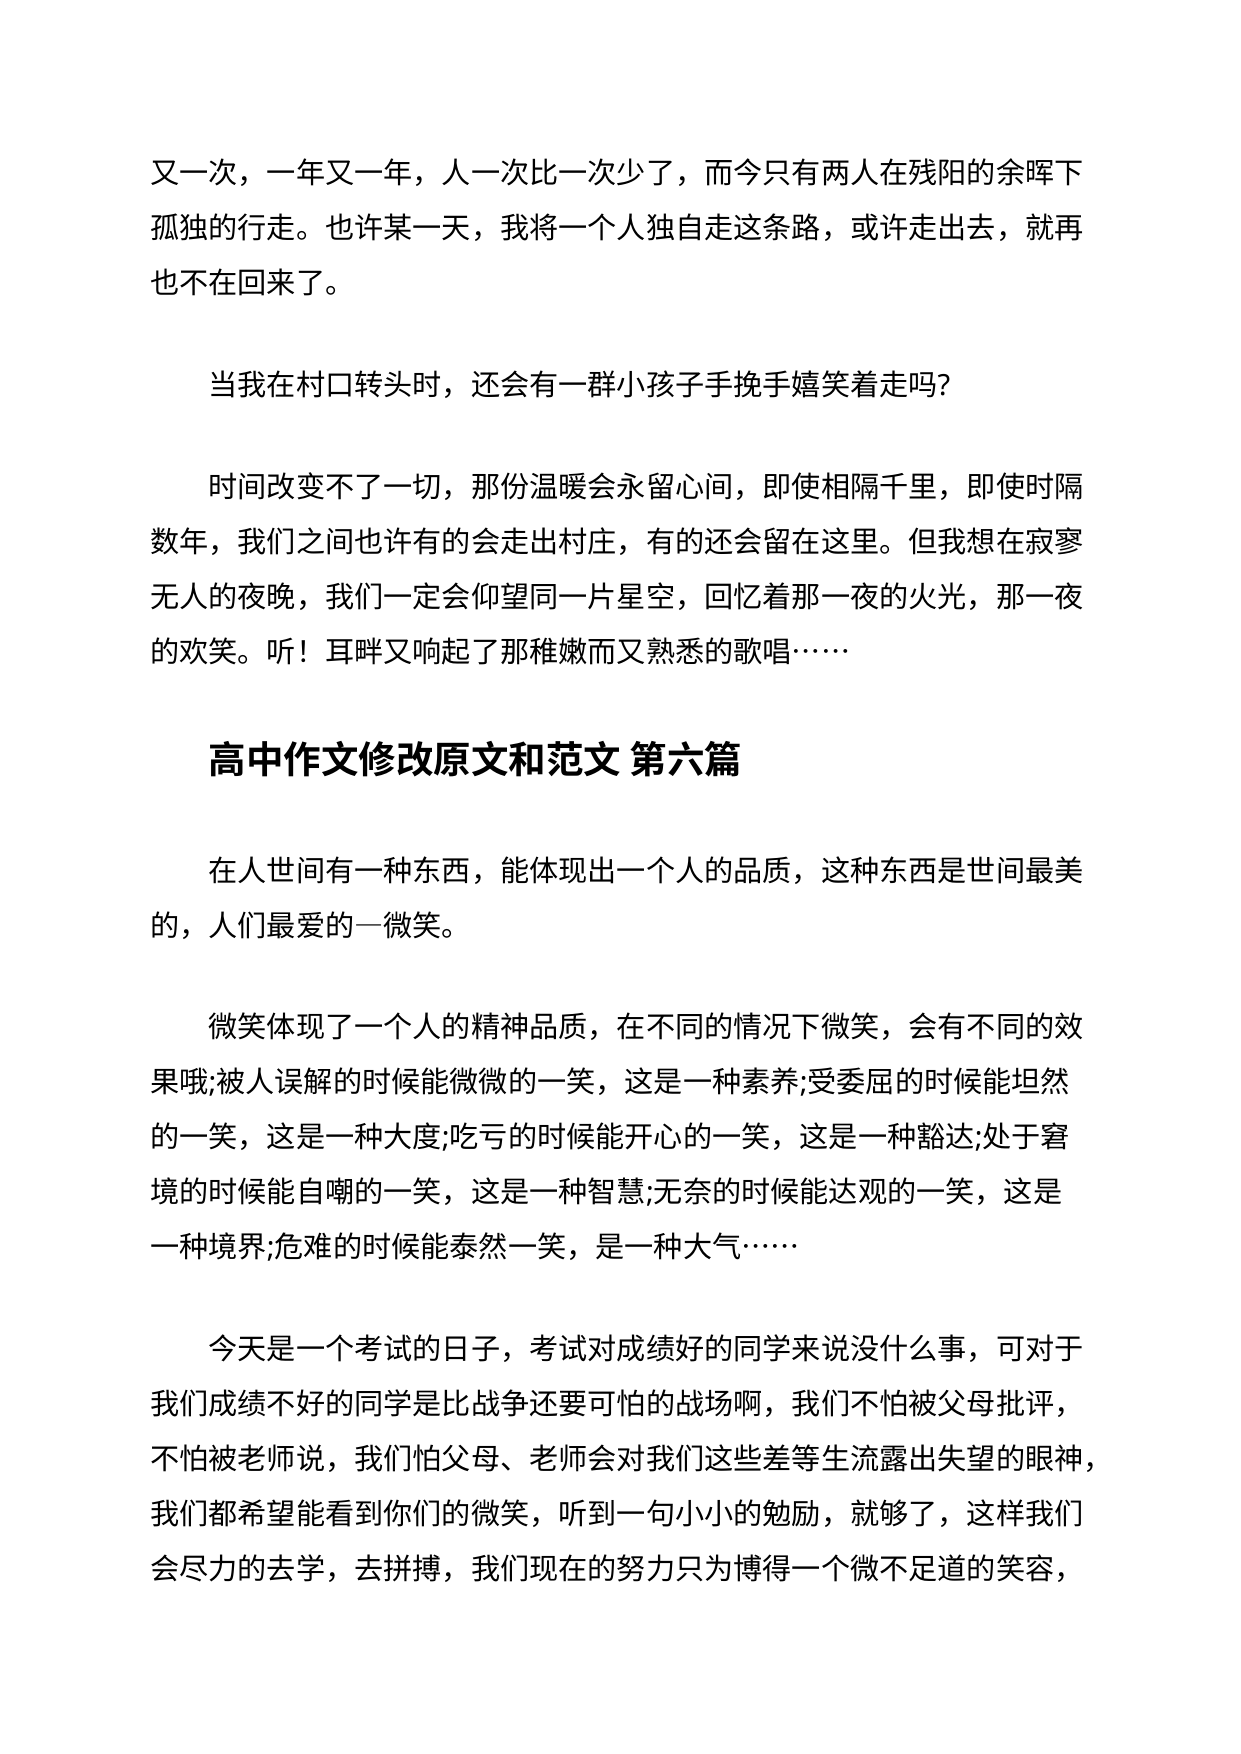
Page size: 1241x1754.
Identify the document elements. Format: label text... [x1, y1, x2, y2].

text 在人世间有一种东西，能体现出一个人的品质，这种东西是世间最美的，人们最爱的—微笑。 [150, 847, 1090, 944]
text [150, 150, 1090, 302]
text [150, 1326, 1090, 1588]
text 时间改变不了一切，那份温暖会永留心间，即使相隔千里，即使时隔数年，我们之间也许有的会走出村庄，有的还会留在这里。但我想在寂寥无人的夜晚，我们一定会仰望同一片星空，回忆着那一夜的火光，那一夜的欢笑。听！耳畔又响起了那稚嫩而又熟悉的歌唱…… [150, 463, 1090, 671]
text 微笑体现了一个人的精神品质，在不同的情况下微笑，会有不同的效果哦;被人误解的时候能微微的一笑，这是一种素养;受委屈的时候能坦然的一笑，这是一种大度;吃亏的时候能开心的一笑，这是一种豁达;处于窘境的时候能自嘲的一笑，这是一种智慧;无奈的时候能达观的一笑，这是一种境界;危难的时候能泰然一笑，是一种大气…… [150, 1004, 1090, 1266]
text 当我在村口转头时，还会有一群小孩子手挽手嬉笑着走吗? [150, 362, 1090, 404]
text 高中作文修改原文和范文 第六篇 [150, 730, 1090, 784]
